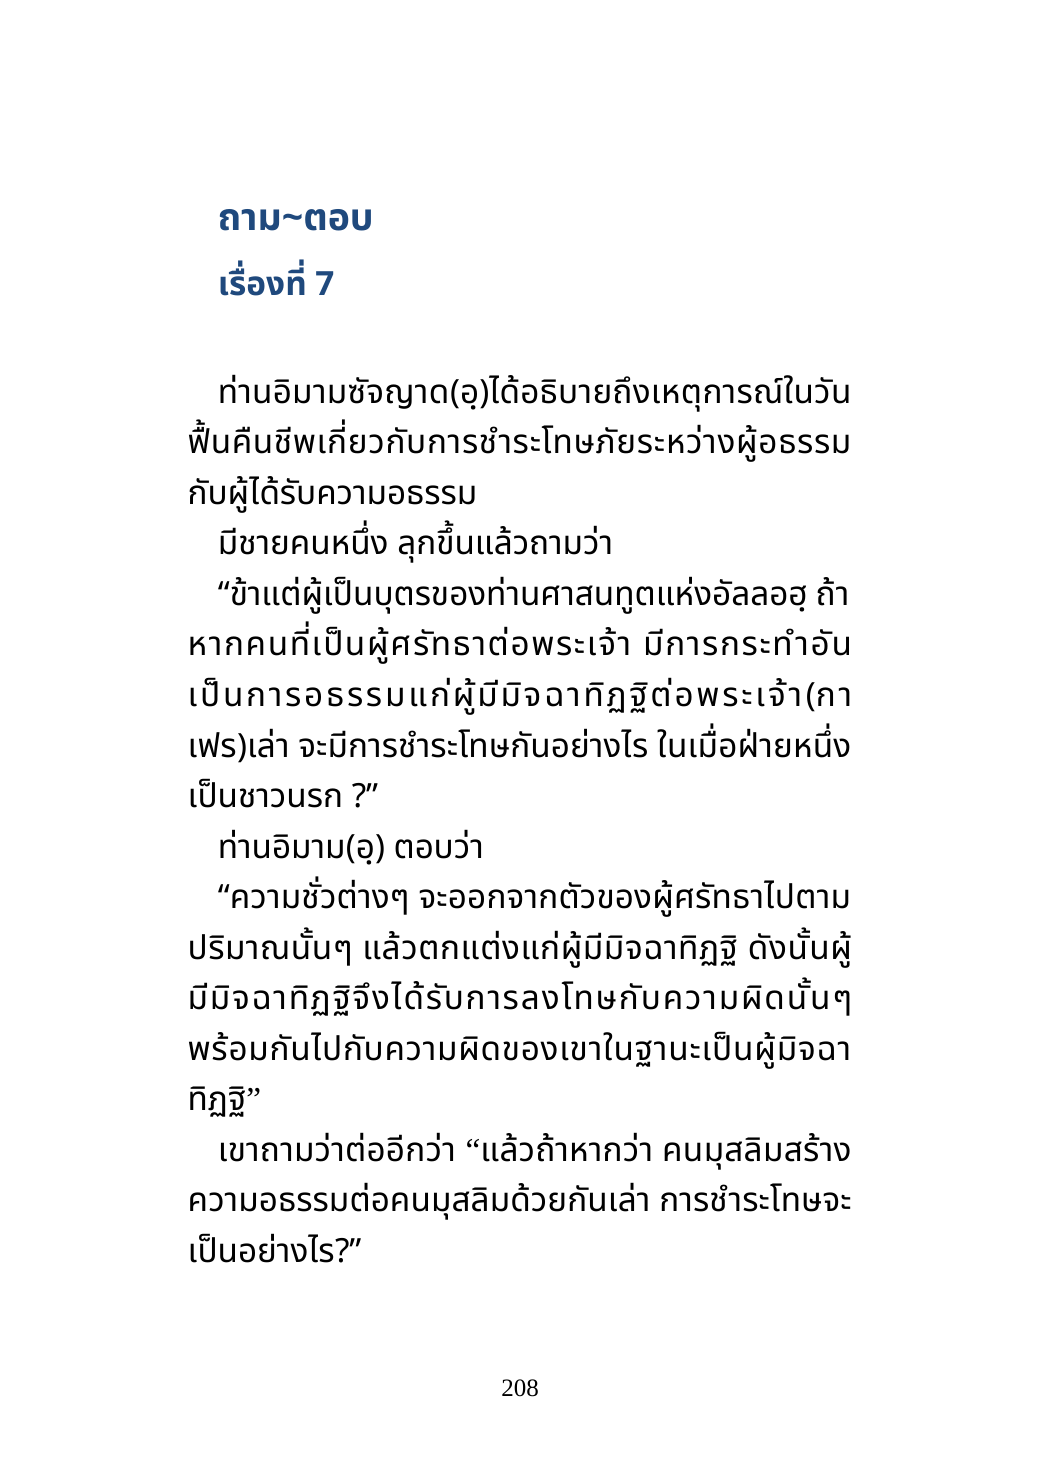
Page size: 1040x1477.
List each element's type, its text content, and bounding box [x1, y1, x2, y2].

text “ความชั่วต่างๆ จะออกจากตัวของผู้ศรัทธาไปตามปริมาณนั้นๆ แล้วตกแต่งแก่ผู้มีมิจฉาทิฏฐิ ดังนั้นผู้มีมิจฉาทิฏฐิจึงได้รับการลงโทษกับความผิดนั้นๆ พร้อมกันไปกับความผิดของเขาในฐานะเป็นผู้มิจฉาทิฏฐิ” [187, 873, 852, 1126]
text ท่านอิมามซัจญาด(อฺ)ได้อธิบายถึงเหตุการณ์ในวันฟื้นคืนชีพเกี่ยวกับการชำระโทษภัยระหว่างผู้อธรรมกับผู้ได้รับความอธรรม [187, 368, 852, 519]
text ท่านอิมาม(อฺ) ตอบว่า [187, 823, 852, 873]
subtitle ถาม~ตอบ [187, 190, 852, 247]
text มีชายคนหนึ่ง ลุกขึ้นแล้วถามว่า [187, 519, 852, 570]
text เขาถามว่าต่ออีกว่า “แล้วถ้าหากว่า คนมุสลิมสร้างความอธรรมต่อคนมุสลิมด้วยกันเล่า การชำระโทษจะเป็นอย่างไร?” [187, 1126, 852, 1277]
subtitle เรื่องที่ 7 [187, 259, 852, 310]
text “ข้าแต่ผู้เป็นบุตรของท่านศาสนทูตแห่งอัลลอฮฺ ถ้าหากคนที่เป็นผู้ศรัทธาต่อพระเจ้า มีการกระทำอันเป็นการอธรรมแก่ผู้มีมิจฉาทิฏฐิต่อพระเจ้า(กาเฟร)เล่า จะมีการชำระโทษกันอย่างไร ในเมื่อฝ่ายหนึ่งเป็นชาวนรก ?” [187, 570, 852, 823]
